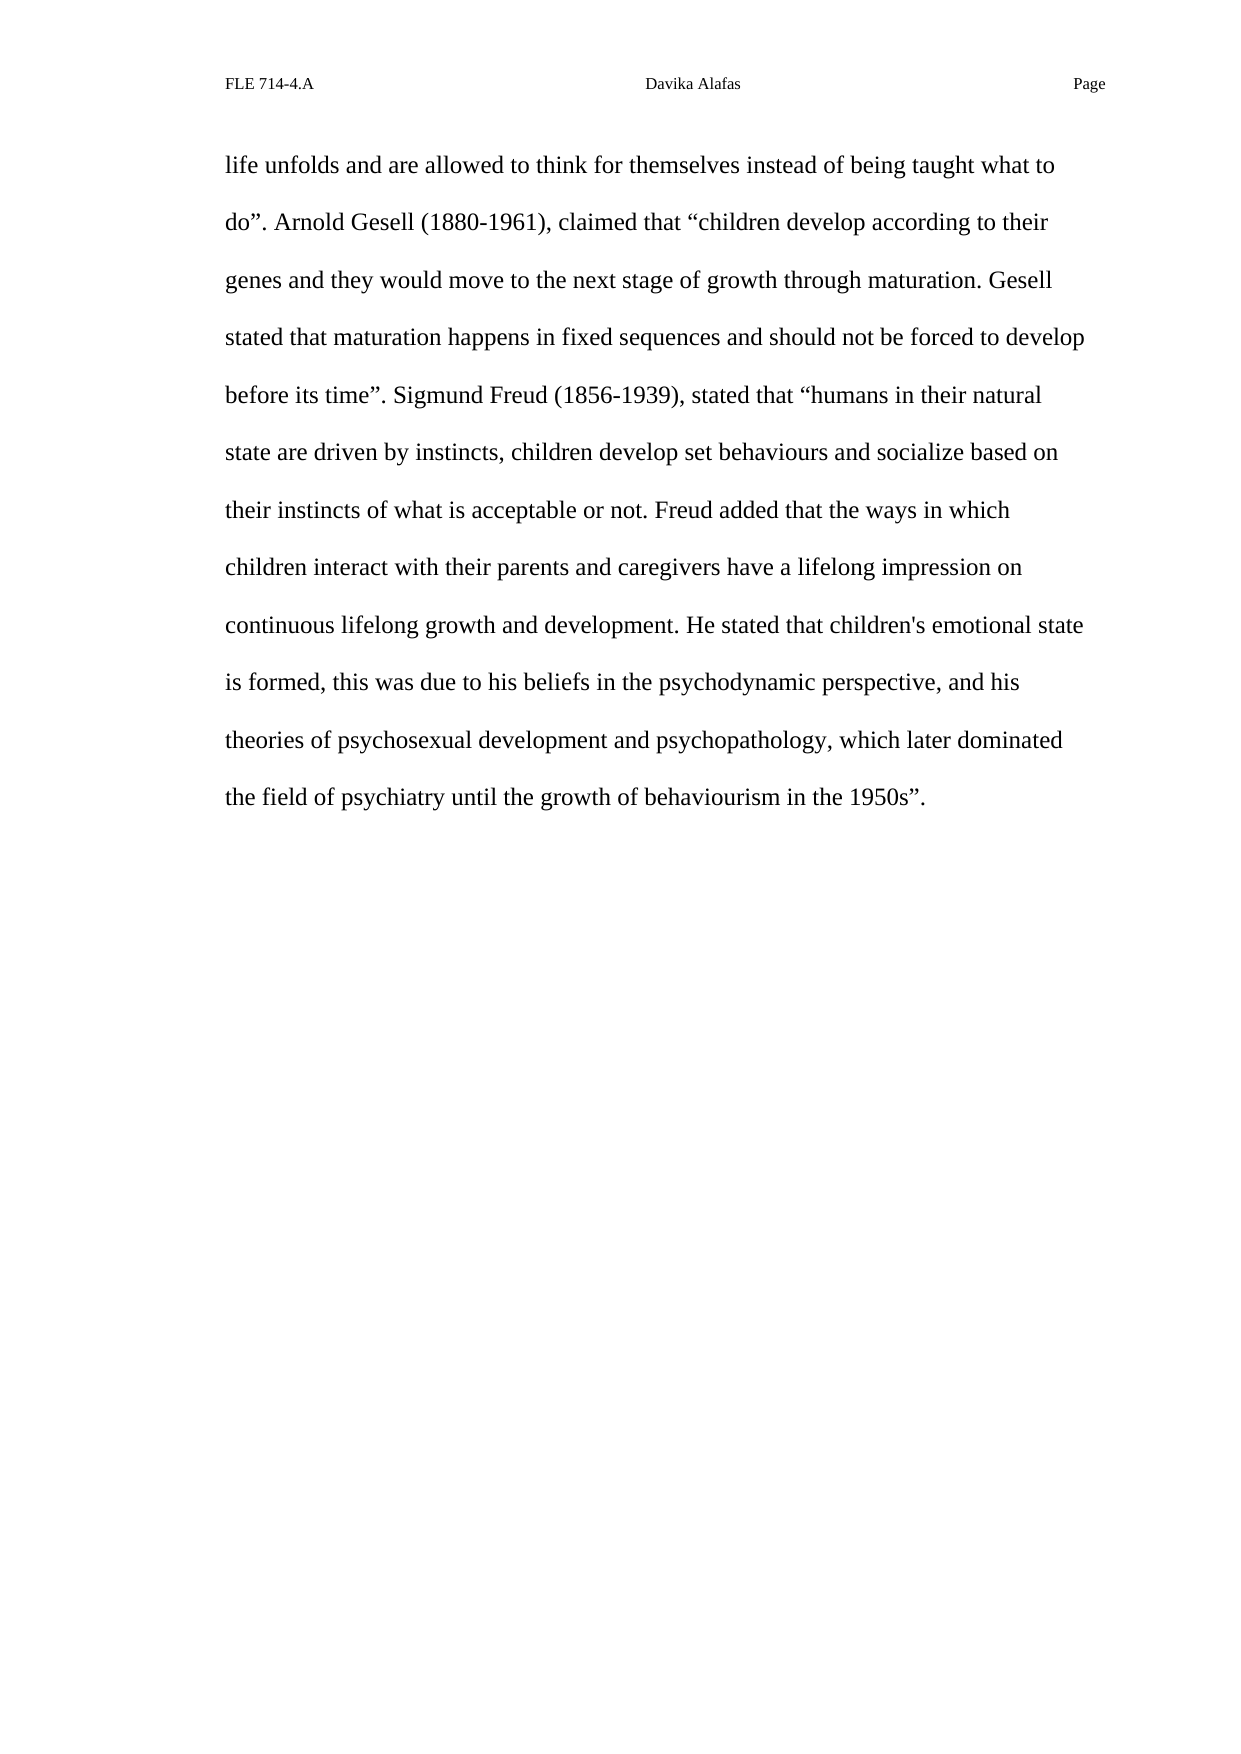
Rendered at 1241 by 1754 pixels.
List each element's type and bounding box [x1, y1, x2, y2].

text [225, 150, 1090, 811]
